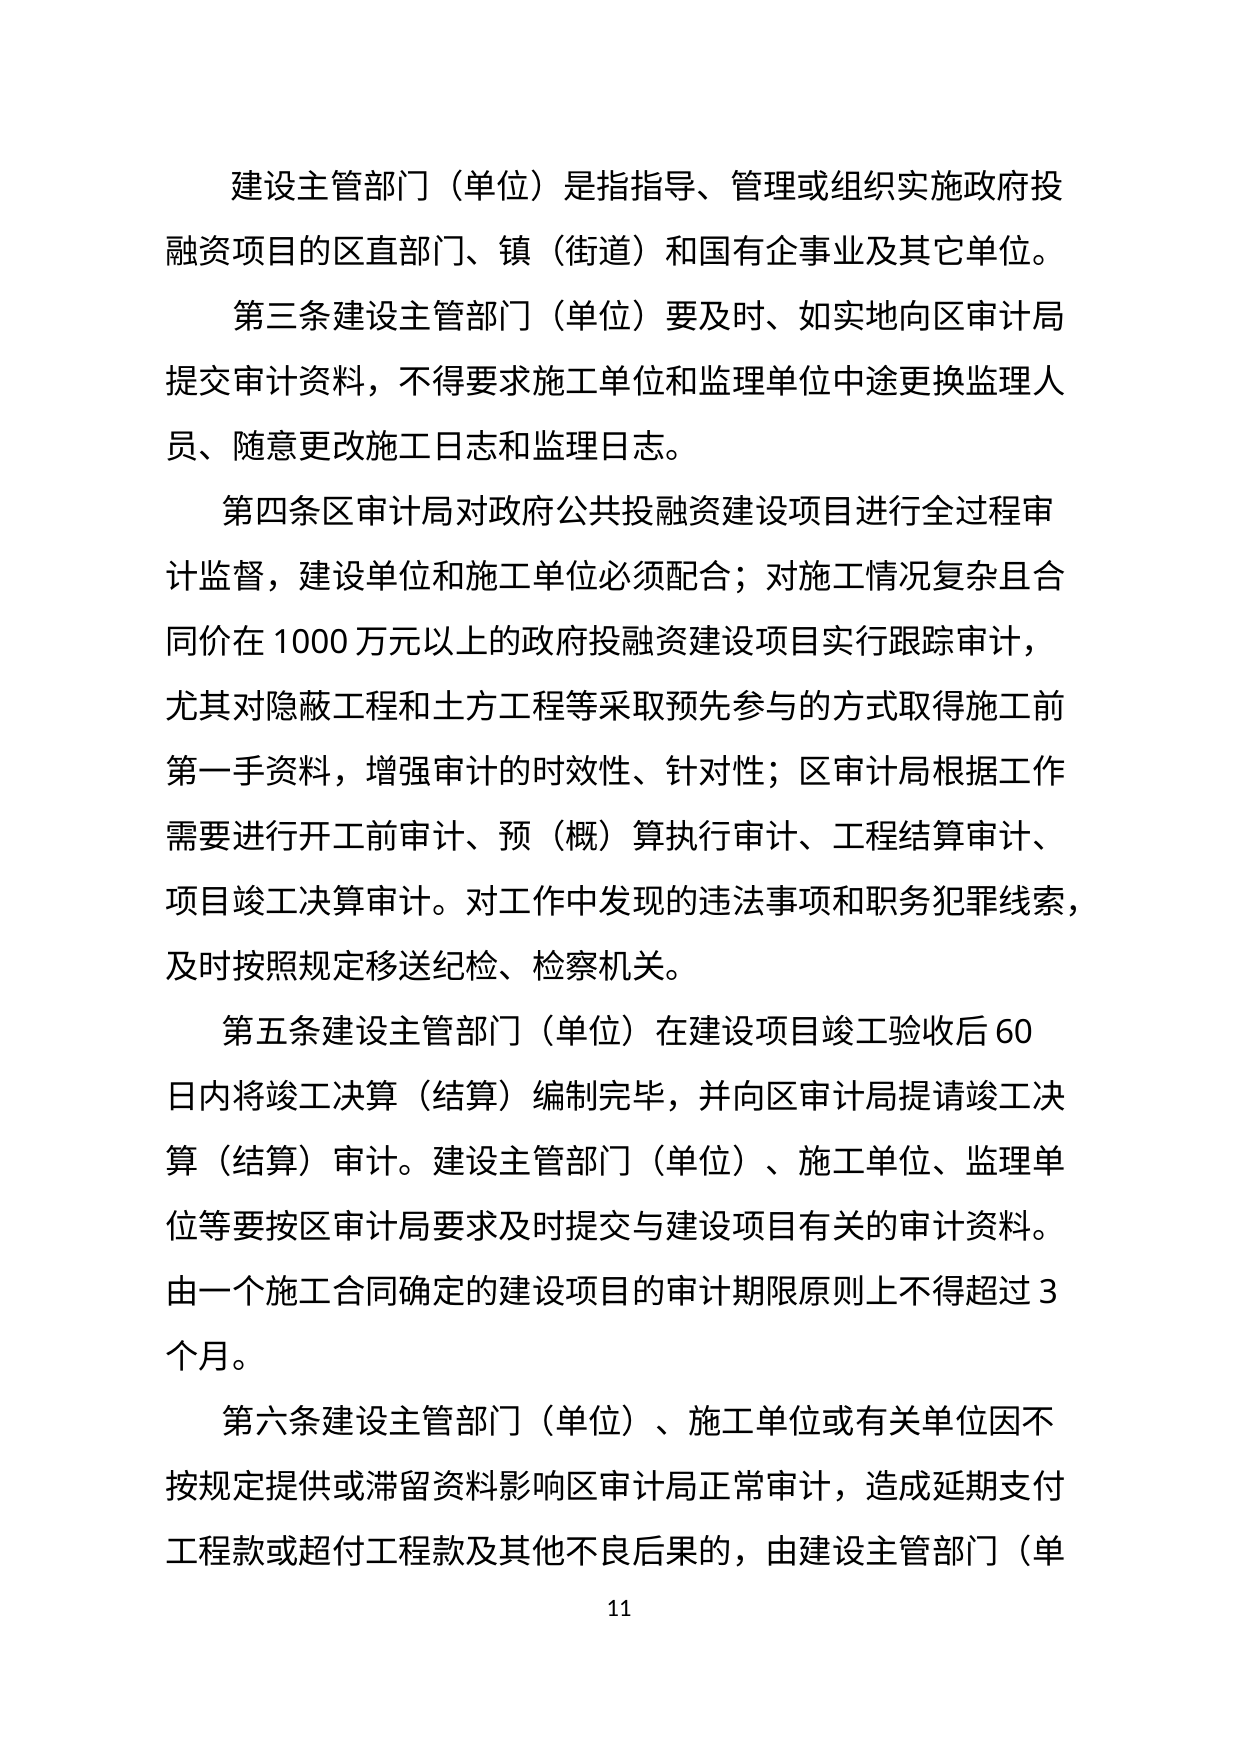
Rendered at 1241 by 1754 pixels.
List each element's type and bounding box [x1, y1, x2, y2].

text [165, 152, 1072, 1582]
